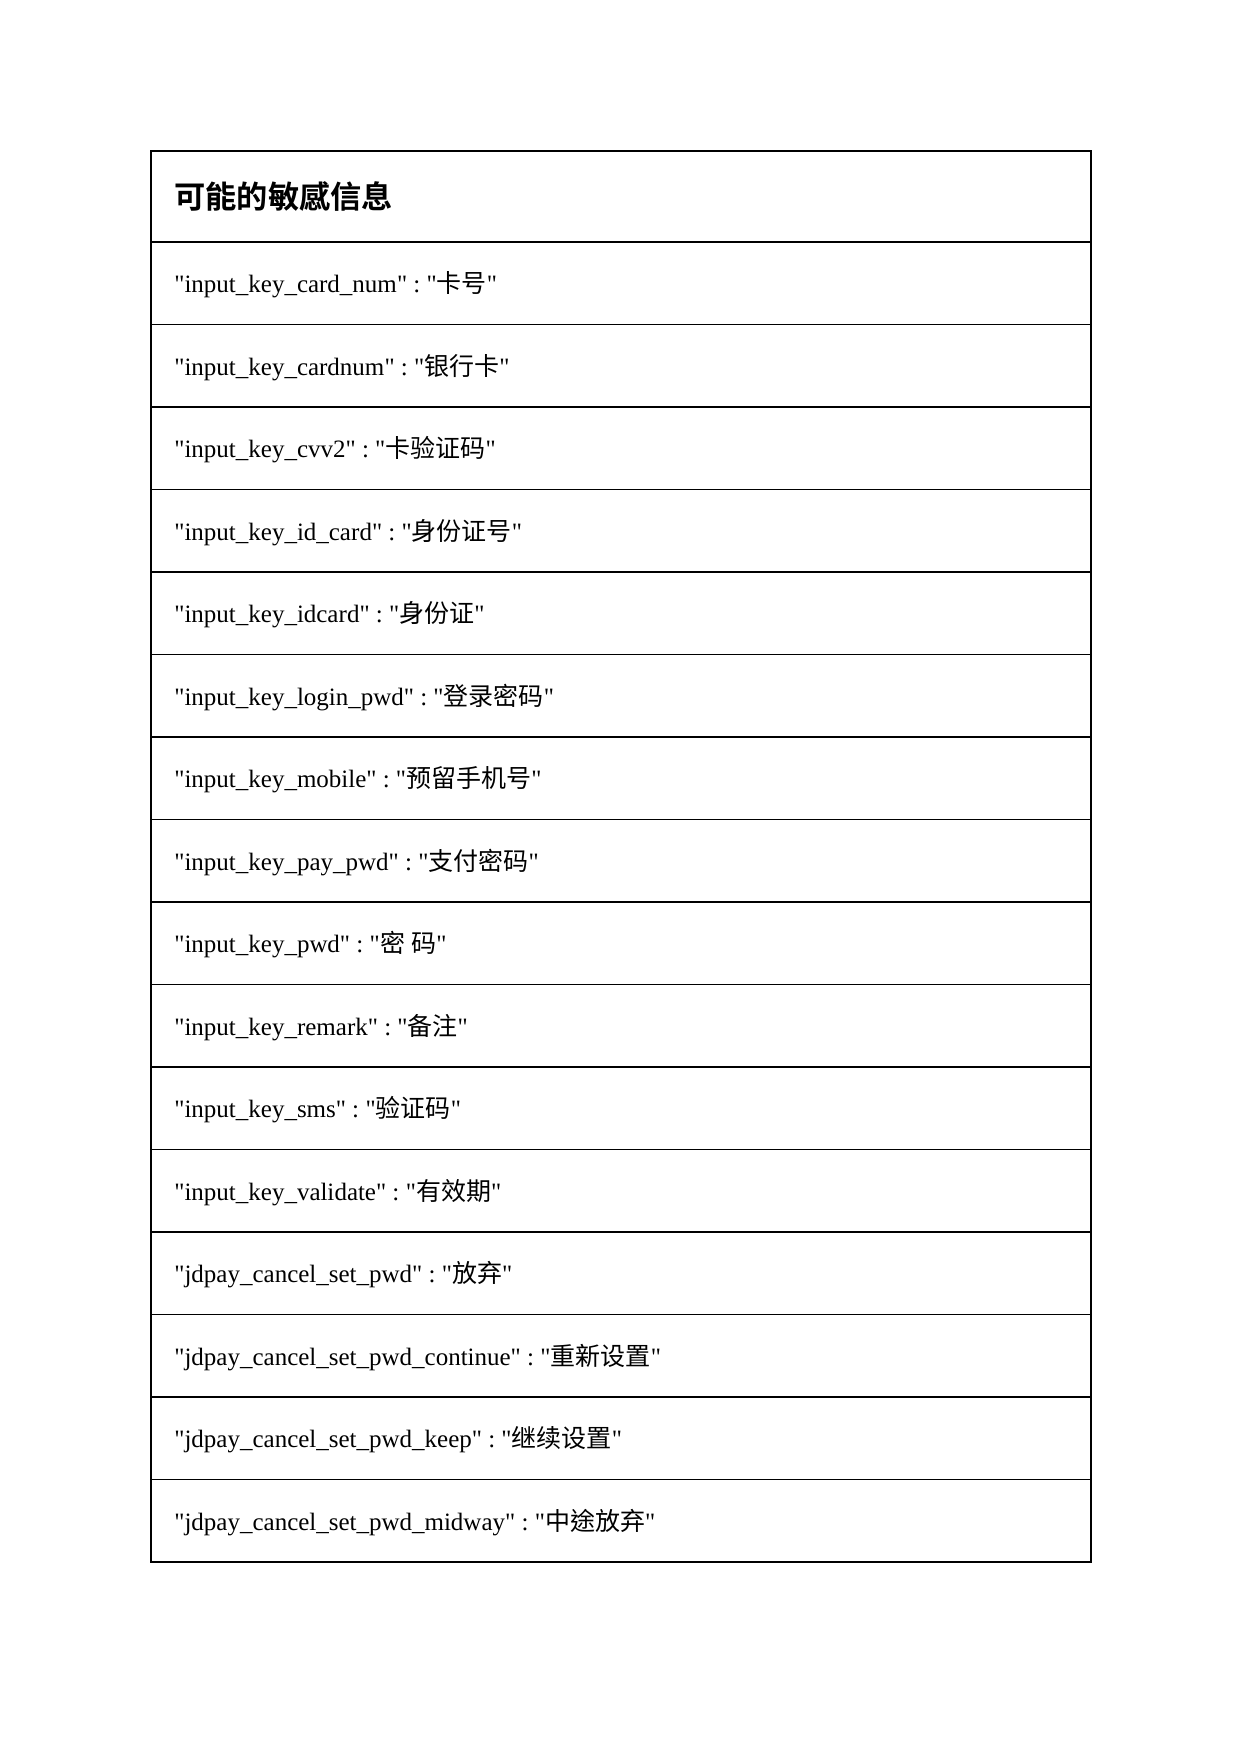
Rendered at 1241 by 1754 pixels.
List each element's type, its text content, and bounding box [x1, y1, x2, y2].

table_cell "input_key_id_card" : "身份证号" [152, 490, 1090, 571]
table_cell "jdpay_cancel_set_pwd_keep" : "继续设置" [152, 1398, 1090, 1478]
table_cell "input_key_sms" : "验证码" [152, 1068, 1090, 1148]
table_cell "input_key_pwd" : "密 码" [152, 903, 1090, 983]
table_cell "input_key_idcard" : "身份证" [152, 573, 1090, 653]
table_cell "jdpay_cancel_set_pwd" : "放弃" [152, 1233, 1090, 1313]
table_cell "input_key_mobile" : "预留手机号" [152, 738, 1090, 818]
table_cell "input_key_validate" : "有效期" [152, 1150, 1090, 1231]
table_cell "input_key_card_num" : "卡号" [152, 243, 1090, 323]
table_cell "input_key_cardnum" : "银行卡" [152, 325, 1090, 406]
table_cell "jdpay_cancel_set_pwd_continue" : "重新设置" [152, 1315, 1090, 1396]
table_header 可能的敏感信息 [152, 152, 1090, 241]
table_cell "input_key_remark" : "备注" [152, 985, 1090, 1066]
table_cell "input_key_cvv2" : "卡验证码" [152, 408, 1090, 488]
table_cell "jdpay_cancel_set_pwd_midway" : "中途放弃" [152, 1480, 1090, 1561]
table_cell "input_key_pay_pwd" : "支付密码" [152, 820, 1090, 901]
table_cell "input_key_login_pwd" : "登录密码" [152, 655, 1090, 736]
